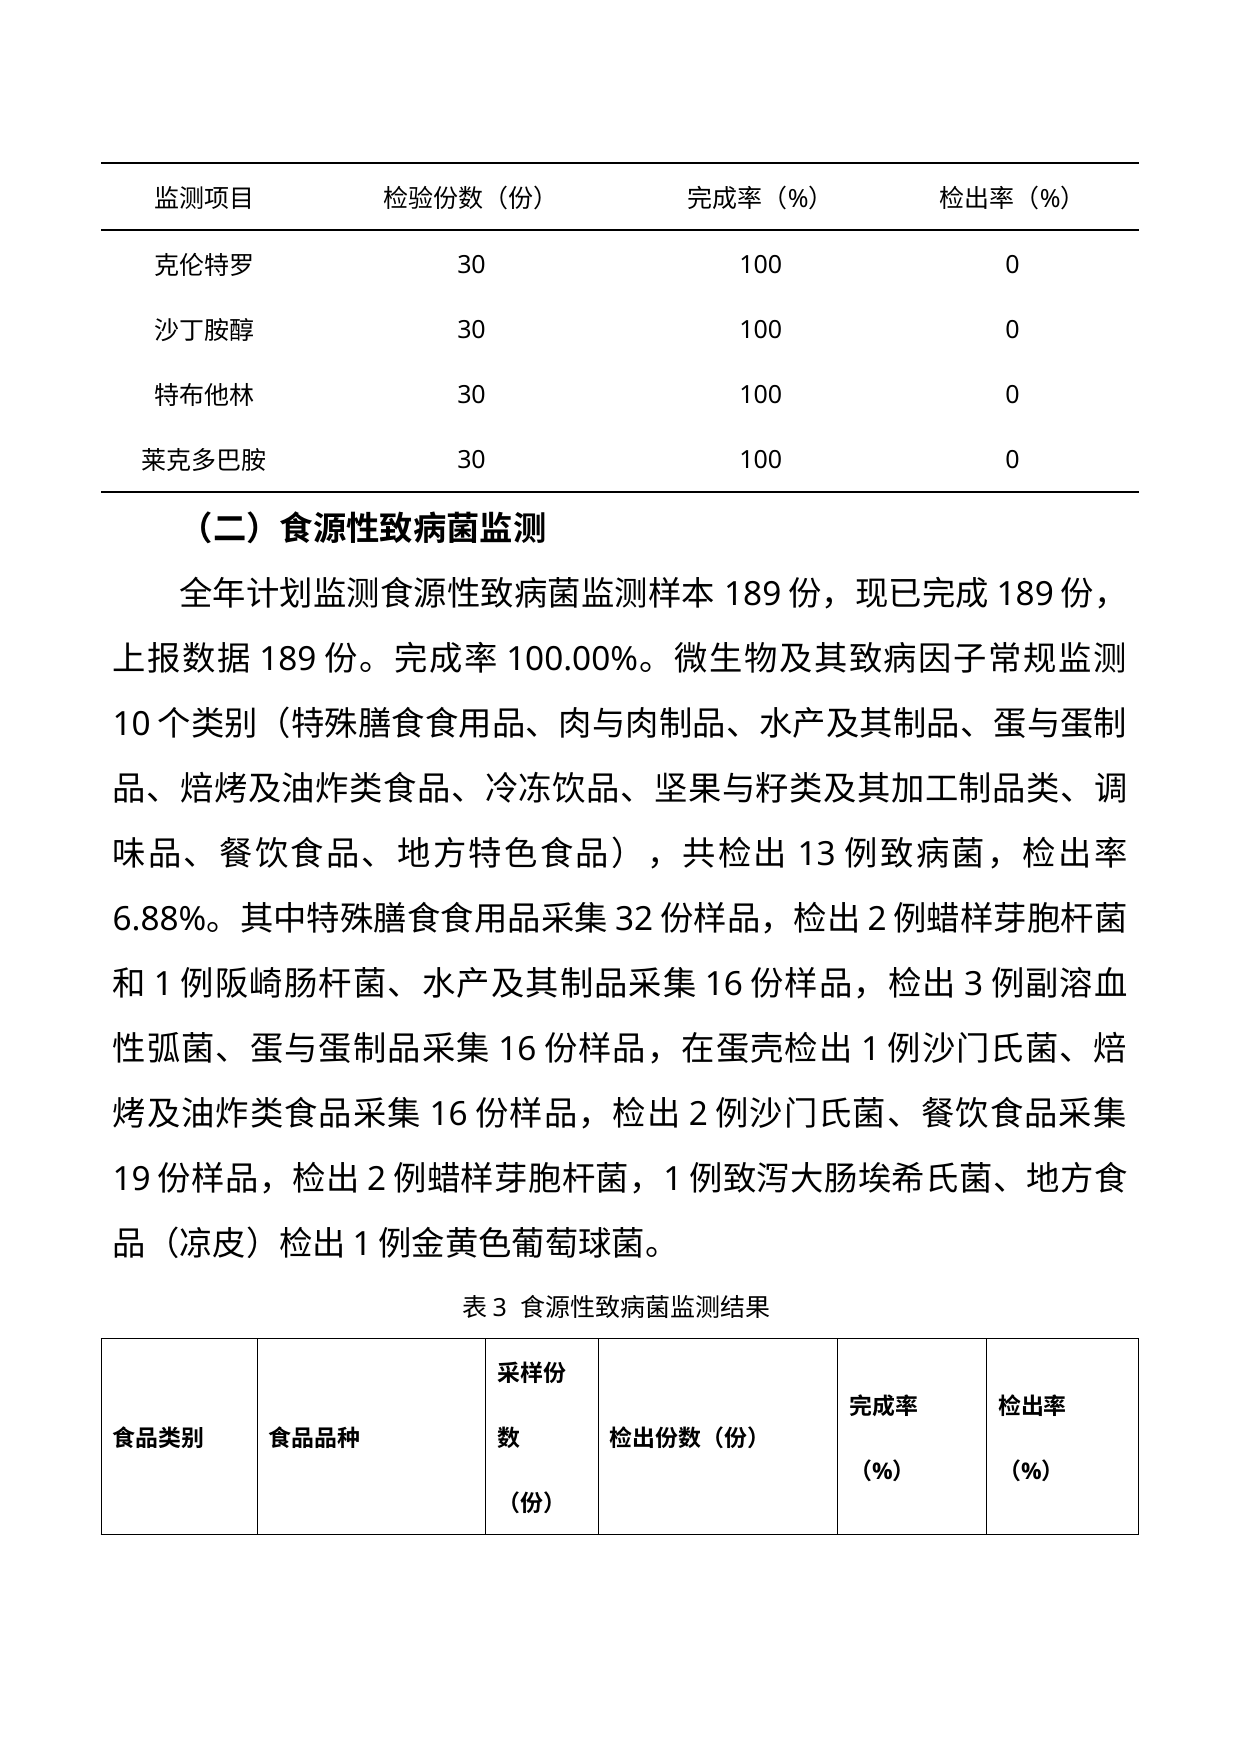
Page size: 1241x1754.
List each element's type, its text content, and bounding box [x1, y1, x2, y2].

table_cell 30 [307, 231, 635, 296]
table_cell 0 [886, 361, 1139, 426]
table_header 食品类别 [102, 1339, 257, 1534]
text （二）食源性致病菌监测 [112, 493, 1128, 558]
table_header 检出份数（份） [599, 1339, 837, 1534]
table_header 监测项目 [101, 164, 307, 229]
table_header 检出率（%） [886, 164, 1139, 229]
table_cell 100 [635, 426, 886, 491]
table_cell 100 [635, 296, 886, 361]
table_cell 30 [307, 361, 635, 426]
text 全年计划监测食源性致病菌监测样本189份，现已完成189份，上报数据189份。完成率100.00%。微生物及其致病因子常规监测10个类别（特殊膳食食用品、肉与肉制品、水产及其制品、蛋与蛋制品、焙烤及油炸类食品、冷冻饮品、坚果与籽类及其加工制品类、调味品、餐饮食品、地方特色食品），共检出13例致病菌，检出率6.88%。其中特殊膳食食用品采集32份样品，检出2例蜡样芽胞杆菌和1例阪崎肠杆菌、水产及其制品采集16份样品，检出3例副溶血性弧菌、蛋与蛋制品采集16份样品，在蛋壳检出1例沙门氏菌、焙烤及油炸类食品采集16份样品，检出2例沙门氏菌、餐饮食品采集19份样品，检出2例蜡样芽胞杆菌，1例致泻大肠埃希氏菌、地方食品（凉皮）检出1例金黄色葡萄球菌。 [112, 558, 1128, 1273]
table_header 检验份数（份） [307, 164, 635, 229]
table_cell 沙丁胺醇 [101, 296, 307, 361]
table_cell 0 [886, 426, 1139, 491]
table_header 完成率（%） [838, 1339, 986, 1534]
table_cell 克伦特罗 [101, 231, 307, 296]
text 表3 食源性致病菌监测结果 [112, 1273, 1128, 1338]
table_cell 0 [886, 296, 1139, 361]
table_cell 30 [307, 426, 635, 491]
table_cell 100 [635, 231, 886, 296]
table_cell 特布他林 [101, 361, 307, 426]
table_header 食品品种 [258, 1339, 485, 1534]
table_cell 100 [635, 361, 886, 426]
table_header 采样份数（份） [486, 1339, 598, 1534]
table_cell 30 [307, 296, 635, 361]
table_header 检出率（%） [987, 1339, 1138, 1534]
table_header 完成率（%） [635, 164, 886, 229]
table_cell 0 [886, 231, 1139, 296]
table_cell 莱克多巴胺 [101, 426, 307, 491]
